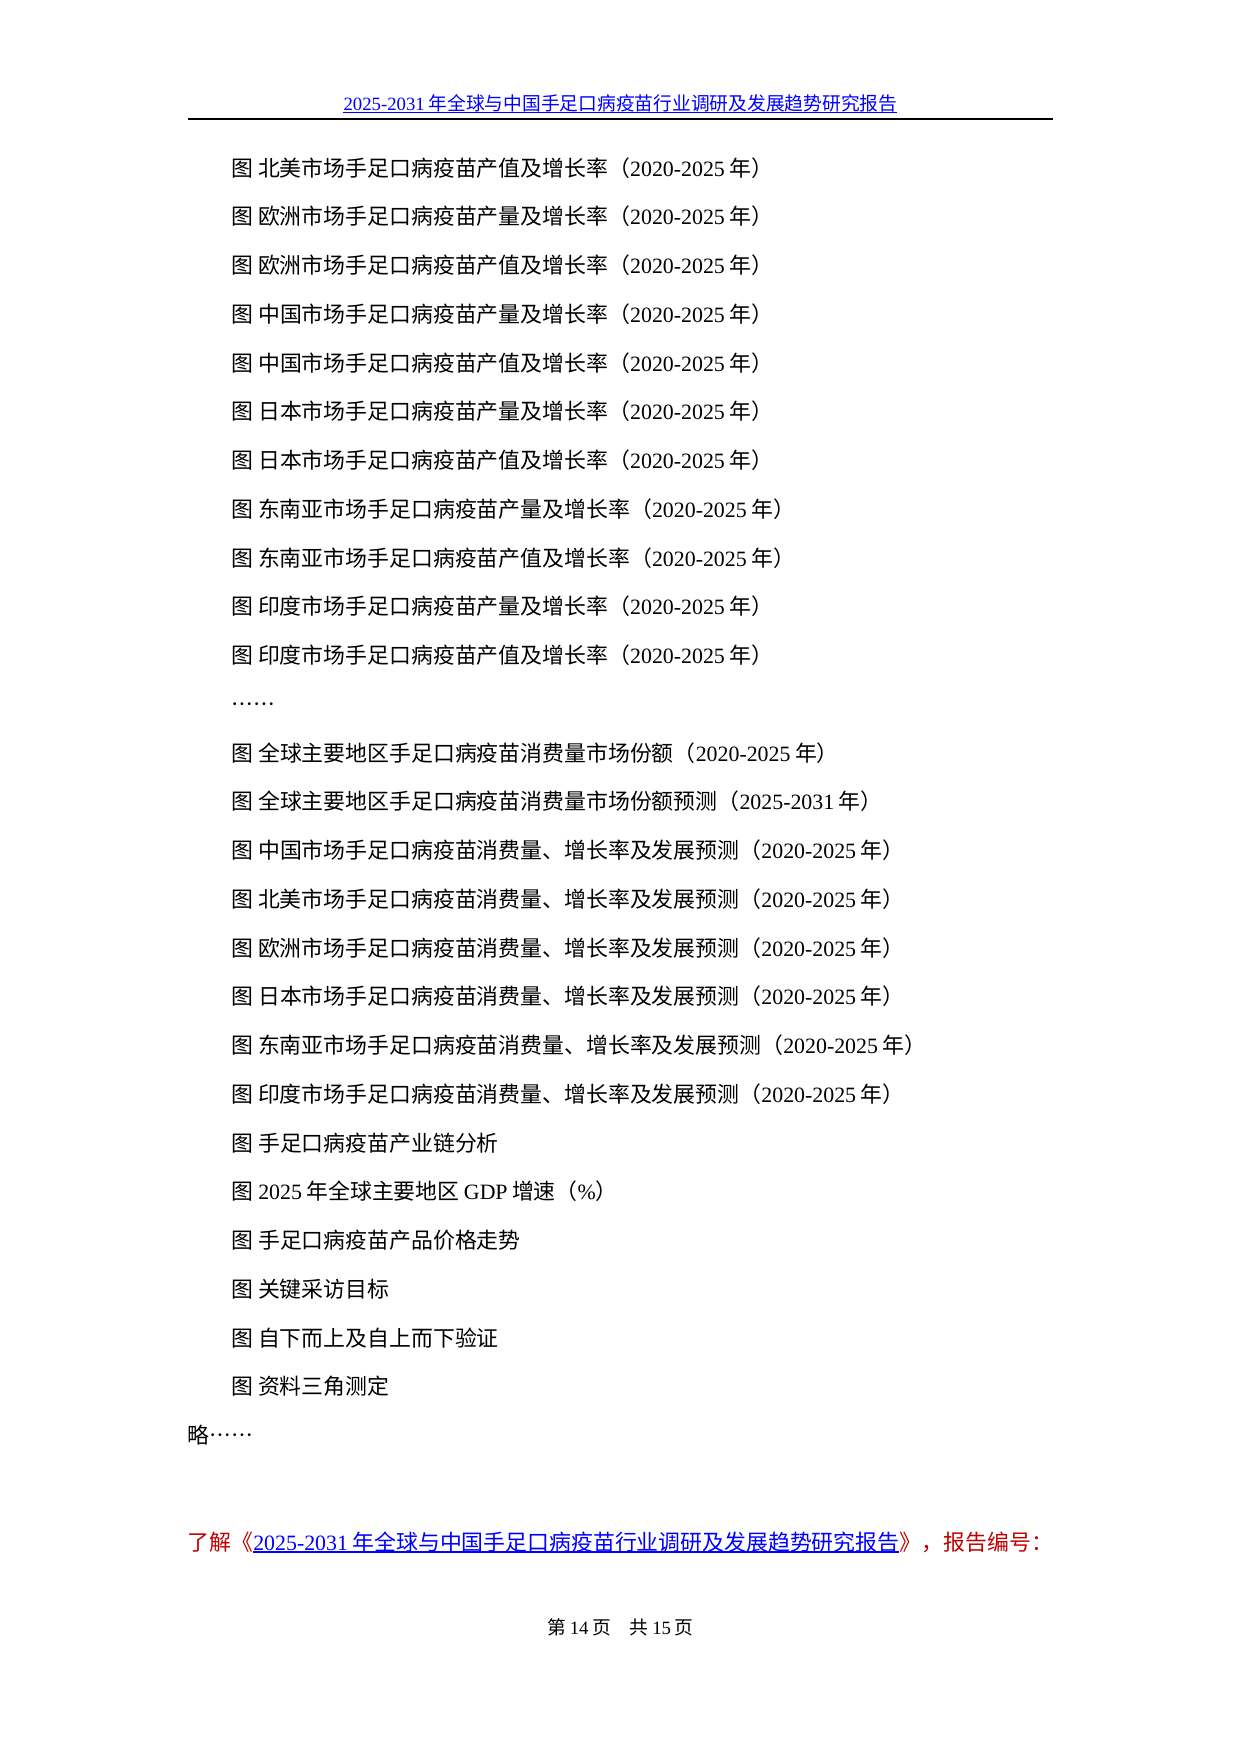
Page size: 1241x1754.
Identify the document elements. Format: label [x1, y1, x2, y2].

text [187, 1524, 1053, 1557]
text [187, 150, 1053, 1450]
